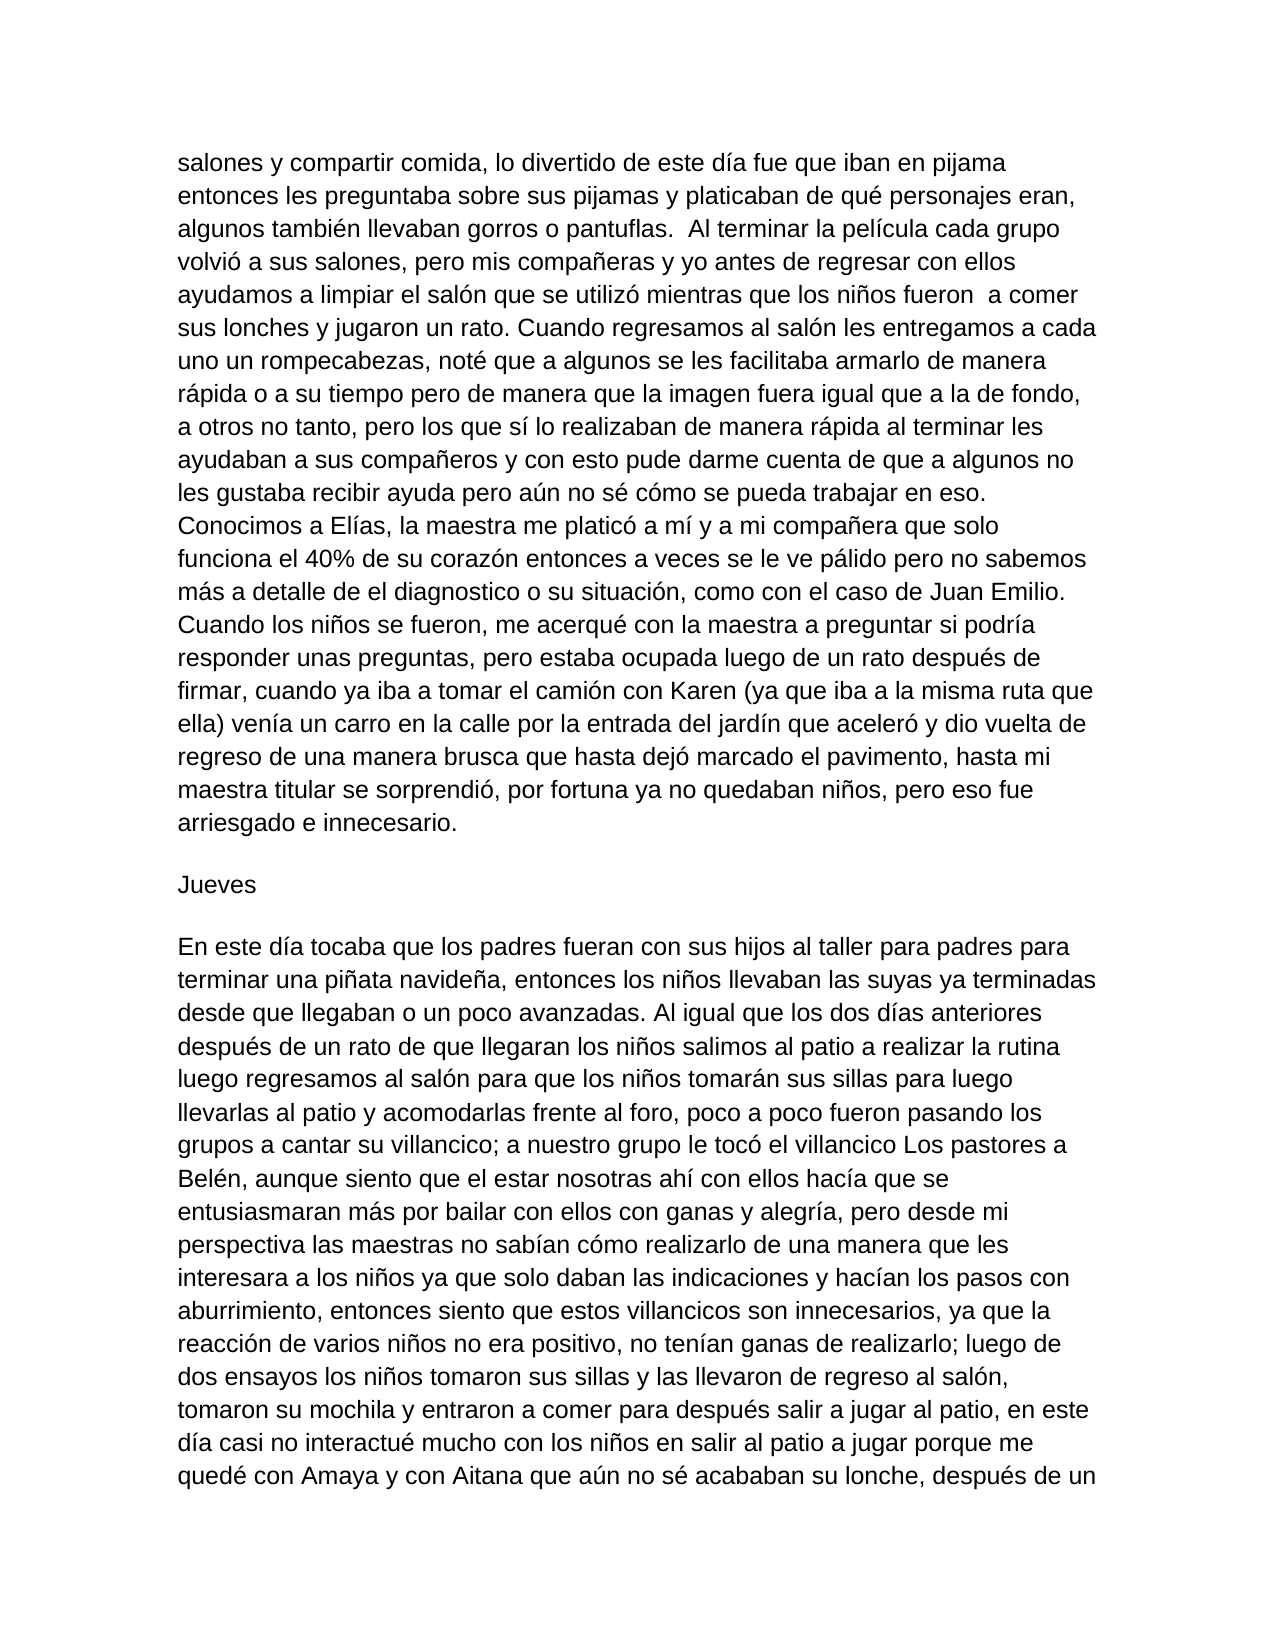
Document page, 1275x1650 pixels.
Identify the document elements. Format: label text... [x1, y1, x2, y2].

text Jueves [177, 870, 1098, 899]
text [177, 932, 1098, 1489]
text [177, 148, 1098, 837]
